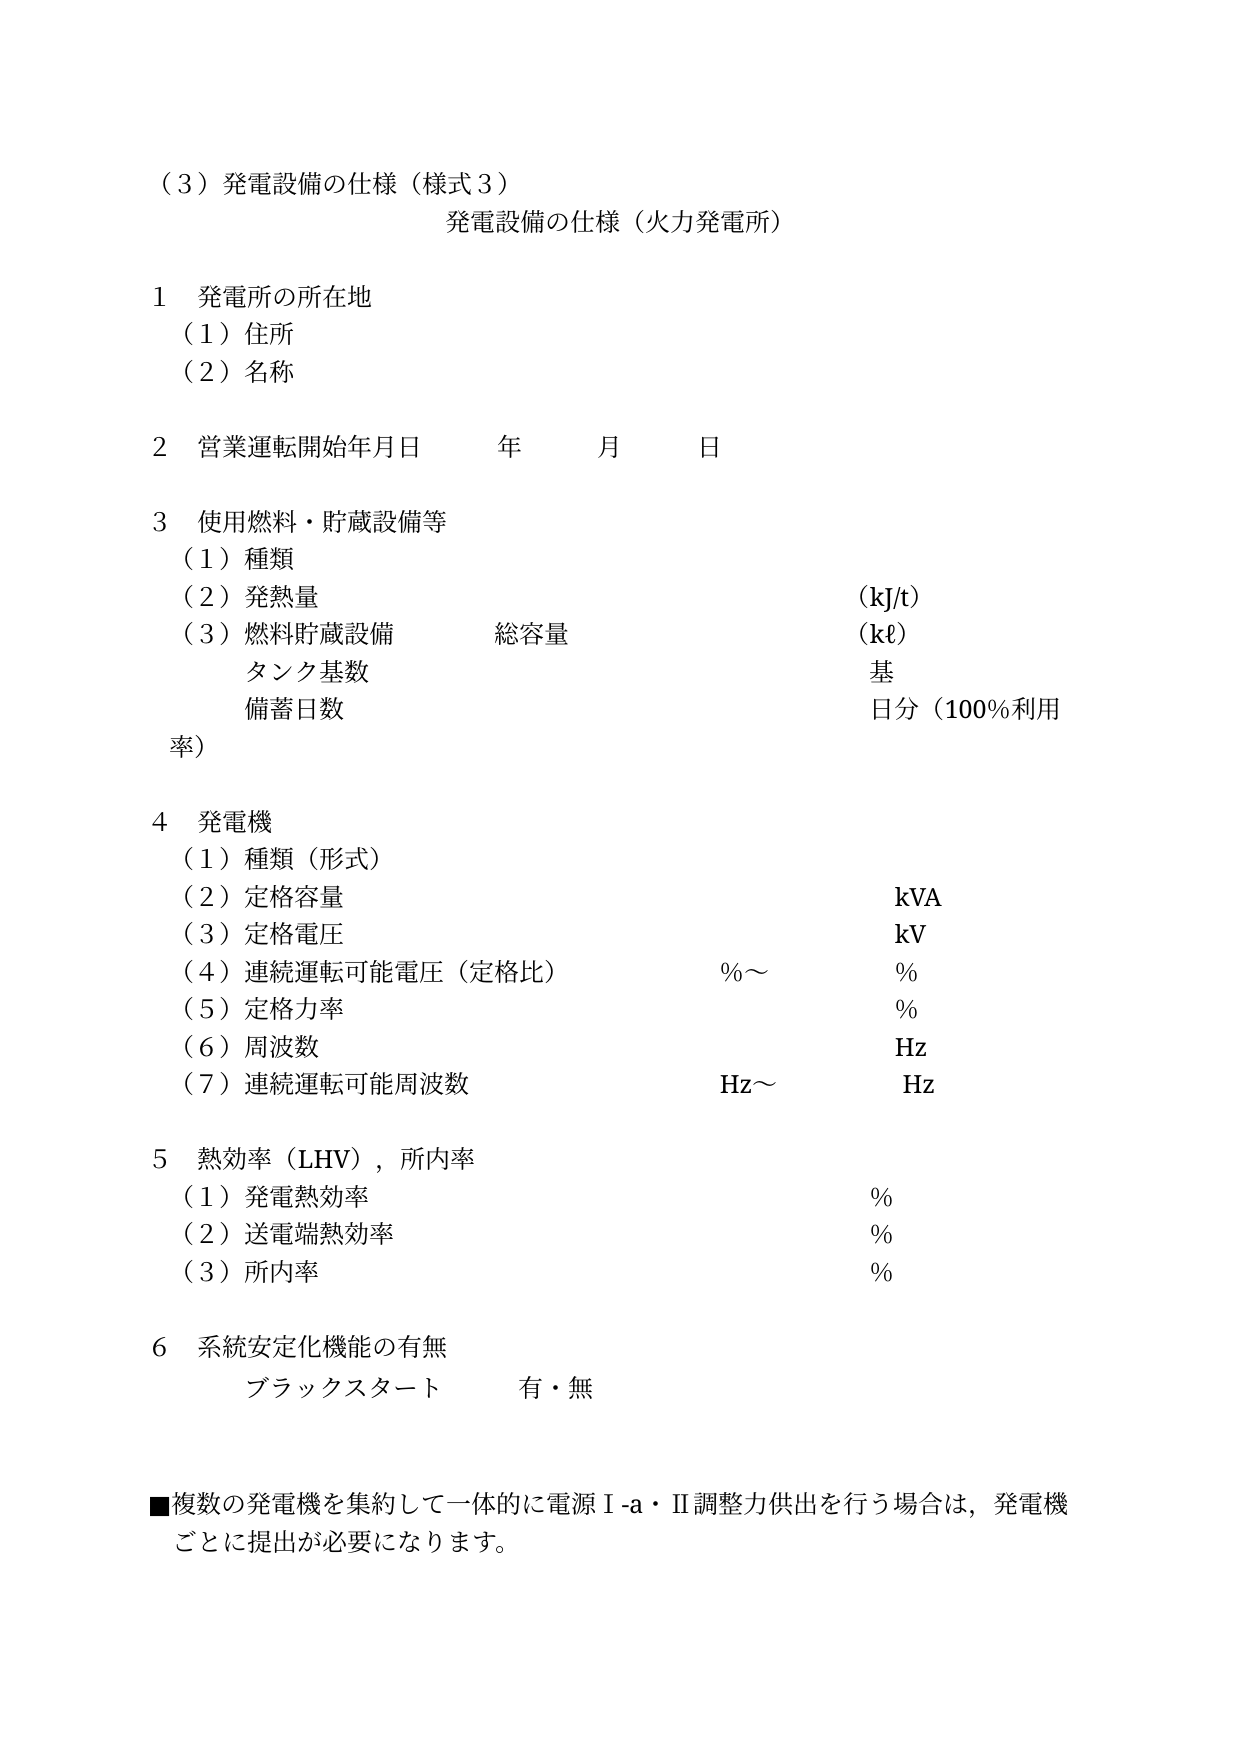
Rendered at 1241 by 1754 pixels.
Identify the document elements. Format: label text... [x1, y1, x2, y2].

text （５）定格力率 ％ [169, 989, 1092, 1027]
text （１）種類（形式） [169, 839, 1092, 877]
text タンク基数 基 [169, 652, 1092, 689]
text ６ 系統安定化機能の有無 [148, 1327, 1092, 1364]
text ５ 熱効率（LHV），所内率 [148, 1139, 1092, 1177]
text ■複数の発電機を集約して一体的に電源Ⅰ-a・Ⅱ調整力供出を行う場合は，発電機ごとに提出が必要になります。 [148, 1484, 1092, 1559]
text （３）所内率 ％ [169, 1252, 1092, 1289]
text 備蓄日数 日分（100％利用率） [169, 689, 1092, 764]
text （３）定格電圧 kV [169, 914, 1092, 952]
text （２）名称 [169, 352, 1092, 389]
text （４）連続運転可能電圧（定格比） ％～ ％ [169, 952, 1092, 989]
text １ 発電所の所在地 [148, 277, 1092, 314]
text （３）発電設備の仕様（様式３） [148, 164, 1092, 202]
text （２）発熱量 （kJ/t） [169, 577, 1092, 614]
text 発電設備の仕様（火力発電所） [148, 202, 1092, 239]
text ４ 発電機 [148, 802, 1092, 839]
text （２）定格容量 kVA [169, 877, 1092, 914]
text （３）燃料貯蔵設備 総容量 （kℓ） [169, 614, 1092, 652]
text （１）住所 [169, 314, 1092, 352]
text （２）送電端熱効率 ％ [169, 1214, 1092, 1252]
text ２ 営業運転開始年月日 年 月 日 [148, 427, 1092, 464]
text （７）連続運転可能周波数 Hz～ Hz [169, 1064, 1092, 1102]
text ３ 使用燃料・貯蔵設備等 [148, 502, 1092, 539]
text （１）種類 [169, 539, 1092, 577]
text （６）周波数 Hz [169, 1027, 1092, 1064]
text ブラックスタート 有・無 [169, 1368, 1092, 1406]
text （１）発電熱効率 ％ [169, 1177, 1092, 1214]
